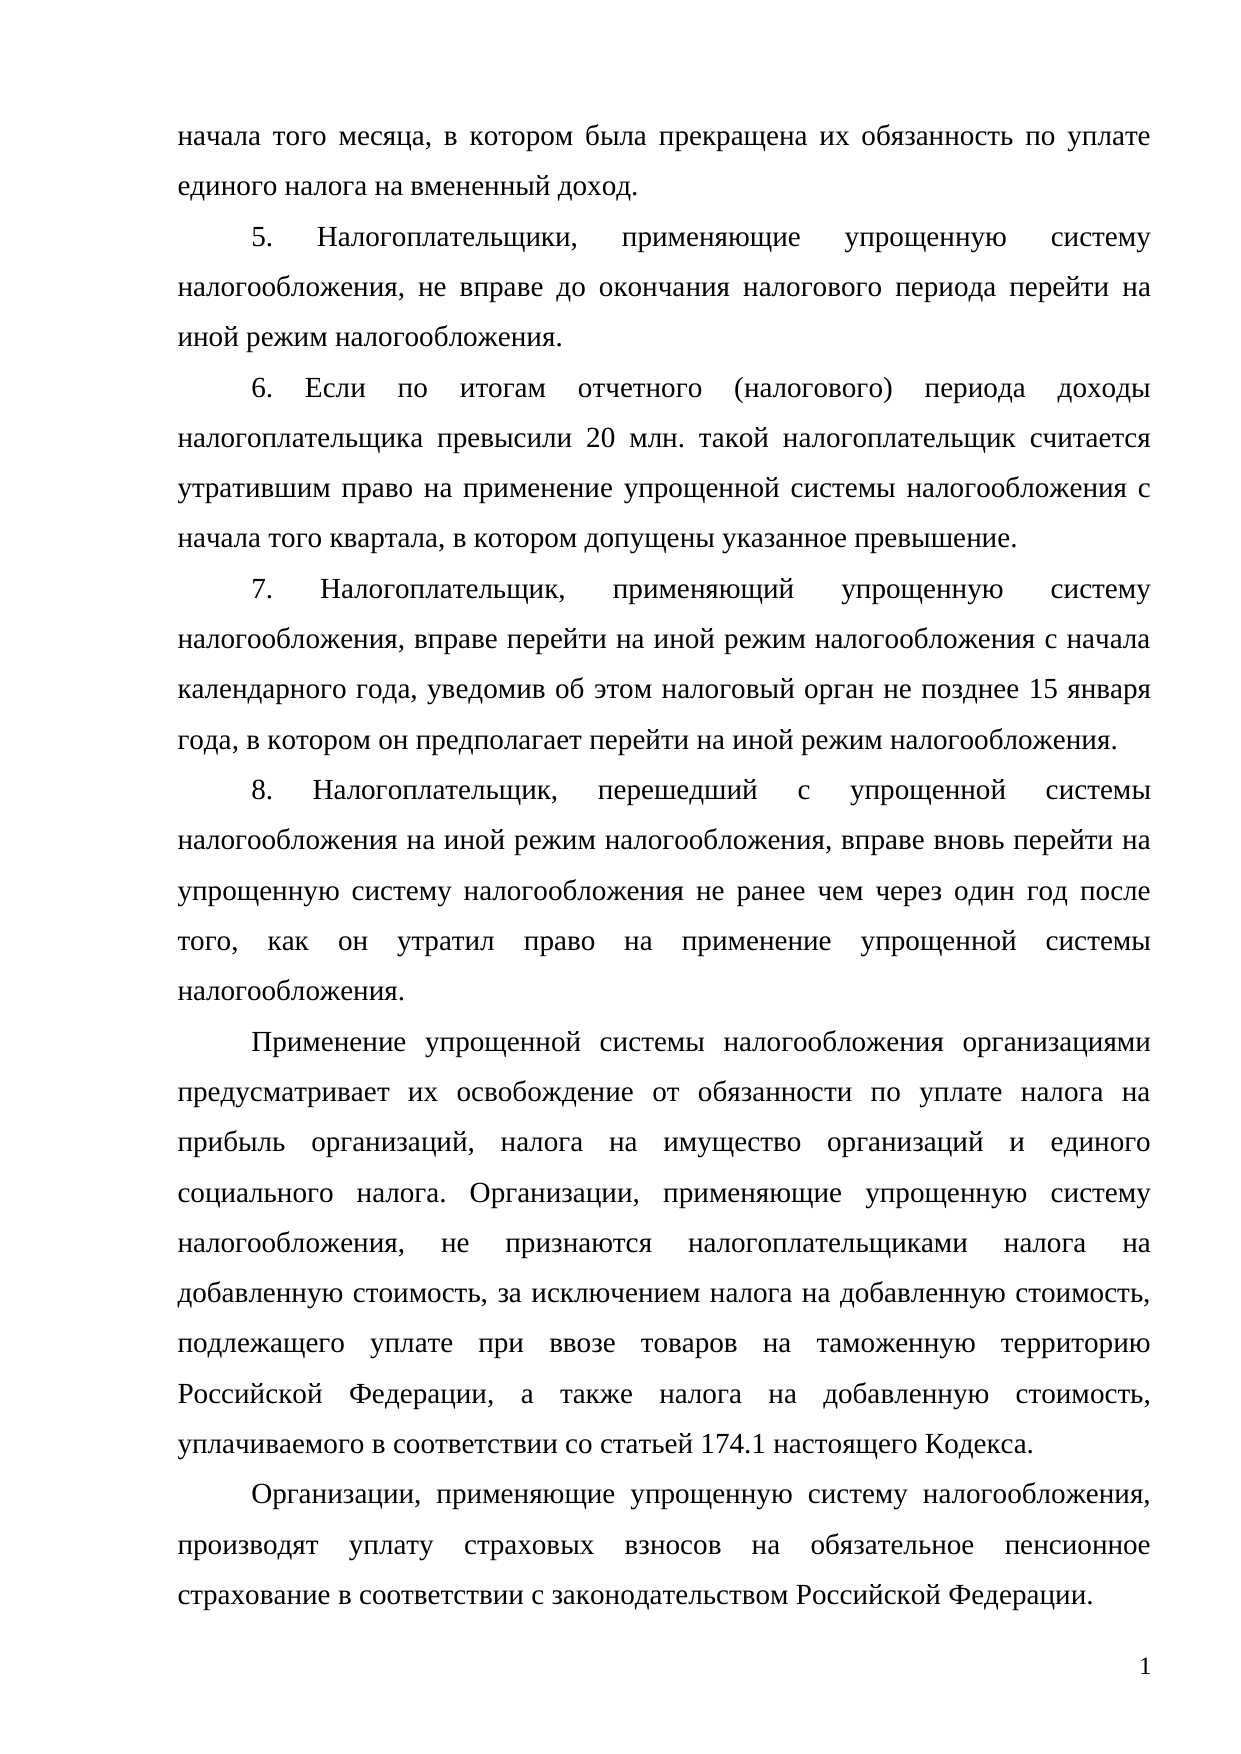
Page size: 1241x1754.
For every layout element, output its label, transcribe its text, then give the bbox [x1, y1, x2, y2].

text Применение упрощенной системы налогообложения организациями предусматривает их освобождение от обязанности по уплате налога на прибыль организаций, налога на имущество организаций и единого социального налога. Организации, применяющие упрощенную систему налогообложения, не признаются налогоплательщиками налога на добавленную стоимость, за исключением налога на добавленную стоимость, подлежащего уплате при ввозе товаров на таможенную территорию Российской Федерации, а также налога на добавленную стоимость, уплачиваемого в соответствии со статьей 174.1 настоящего Кодекса. [177, 1024, 1152, 1460]
text 8. Налогоплательщик, перешедший с упрощенной системы налогообложения на иной режим налогообложения, вправе вновь перейти на упрощенную систему налогообложения не ранее чем через один год после того, как он утратил право на применение упрощенной системы налогообложения. [177, 772, 1152, 1007]
text 7. Налогоплательщик, применяющий упрощенную систему налогообложения, вправе перейти на иной режим налогообложения с начала календарного года, уведомив об этом налоговый орган не позднее 15 января года, в котором он предполагает перейти на иной режим налогообложения. [177, 571, 1152, 755]
text 5. Налогоплательщики, применяющие упрощенную систему налогообложения, не вправе до окончания налогового периода перейти на иной режим налогообложения. [177, 219, 1152, 353]
text Организации, применяющие упрощенную систему налогообложения, производят уплату страховых взносов на обязательное пенсионное страхование в соответствии с законодательством Российской Федерации. [177, 1477, 1152, 1611]
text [177, 118, 1152, 202]
text 6. Если по итогам отчетного (налогового) периода доходы налогоплательщика превысили 20 млн. такой налогоплательщик считается утратившим право на применение упрощенной системы налогообложения с начала того квартала, в котором допущены указанное превышение. [177, 370, 1152, 554]
